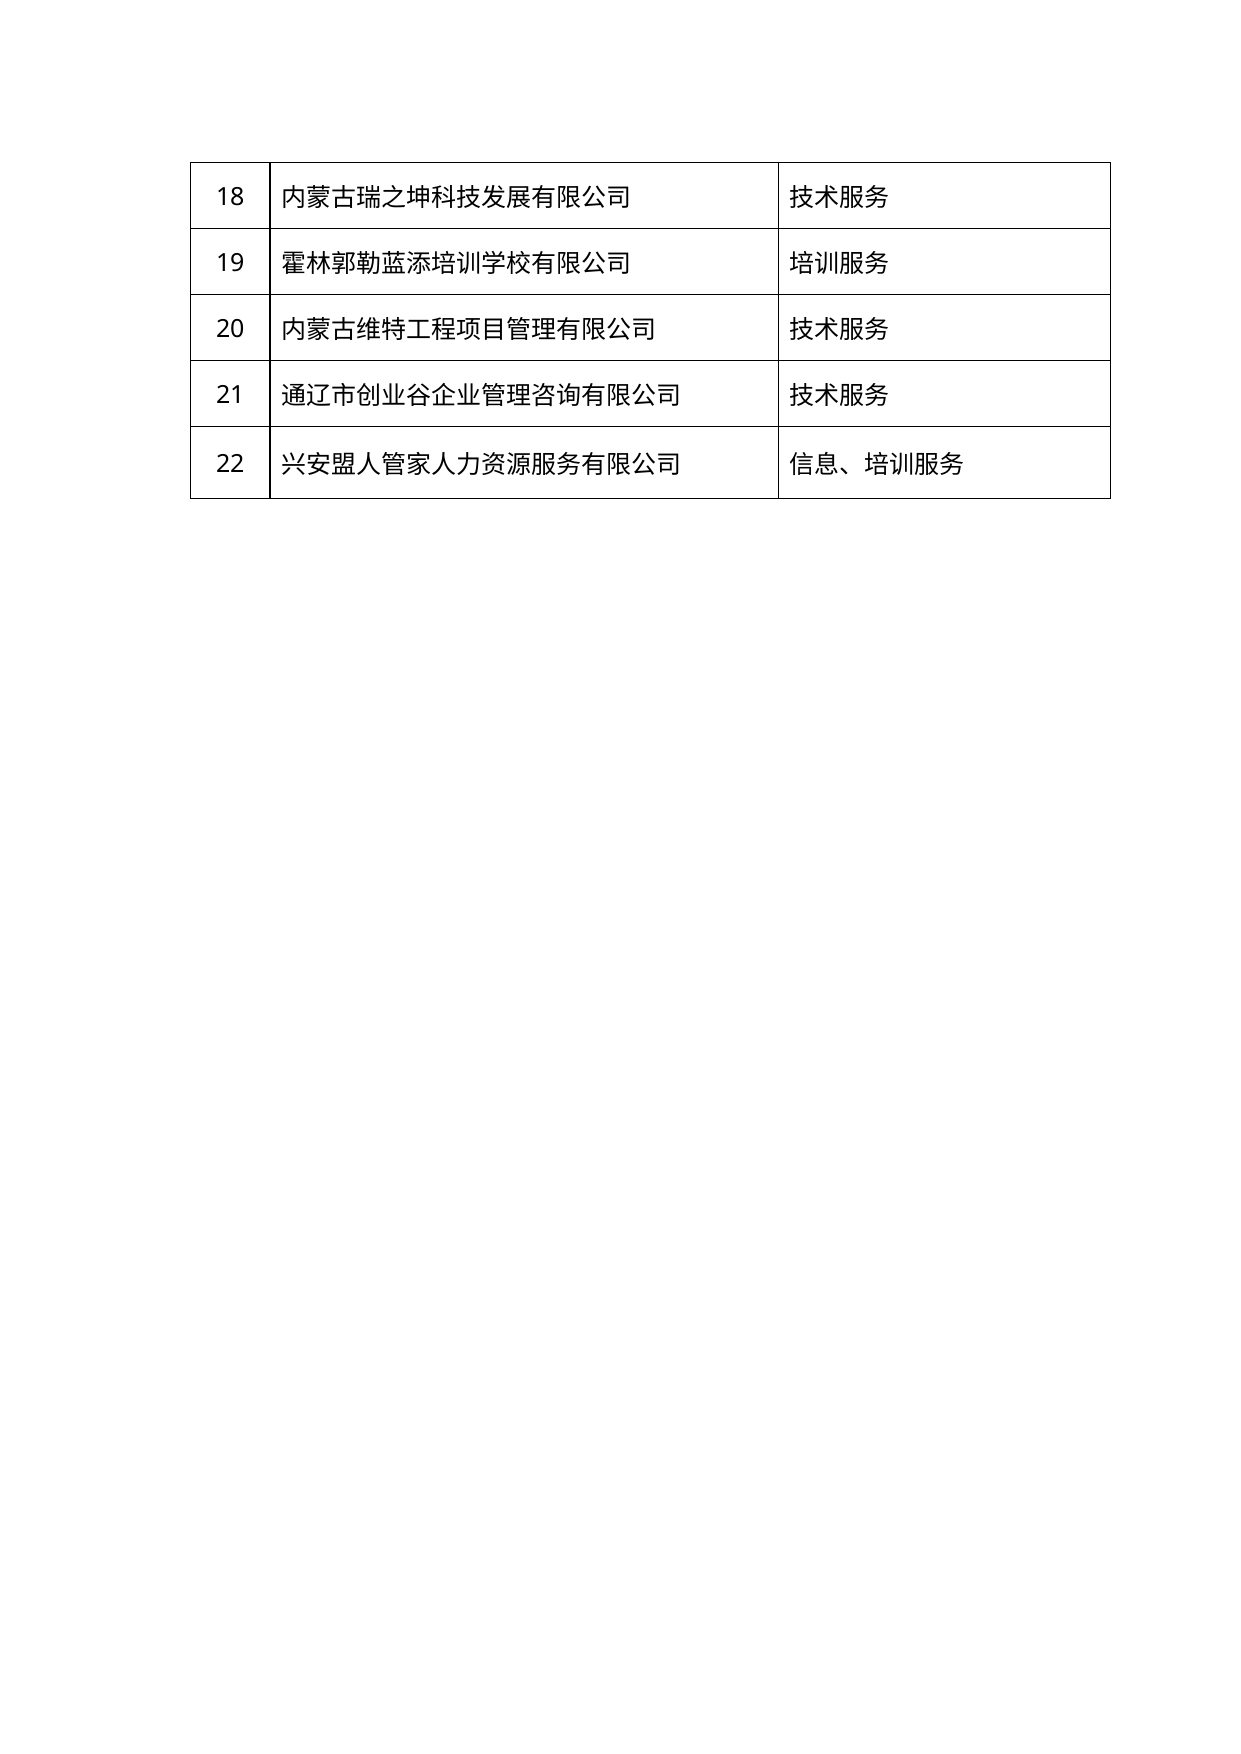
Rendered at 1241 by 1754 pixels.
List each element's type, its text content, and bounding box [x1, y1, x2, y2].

table_cell 18 [191, 163, 269, 228]
table_cell 内蒙古瑞之坤科技发展有限公司 [271, 163, 778, 228]
table_cell 通辽市创业谷企业管理咨询有限公司 [271, 361, 778, 426]
table_cell 技术服务 [779, 361, 1110, 426]
table_cell 霍林郭勒蓝添培训学校有限公司 [271, 229, 778, 294]
table_cell 22 [191, 427, 269, 498]
table_cell 培训服务 [779, 229, 1110, 294]
table_cell 内蒙古维特工程项目管理有限公司 [271, 295, 778, 360]
table_cell 19 [191, 229, 269, 294]
table_cell 技术服务 [779, 163, 1110, 228]
table_cell 技术服务 [779, 295, 1110, 360]
table_cell 兴安盟人管家人力资源服务有限公司 [271, 427, 778, 498]
table_cell 信息、培训服务 [779, 427, 1110, 498]
table_cell 21 [191, 361, 269, 426]
table_cell 20 [191, 295, 269, 360]
